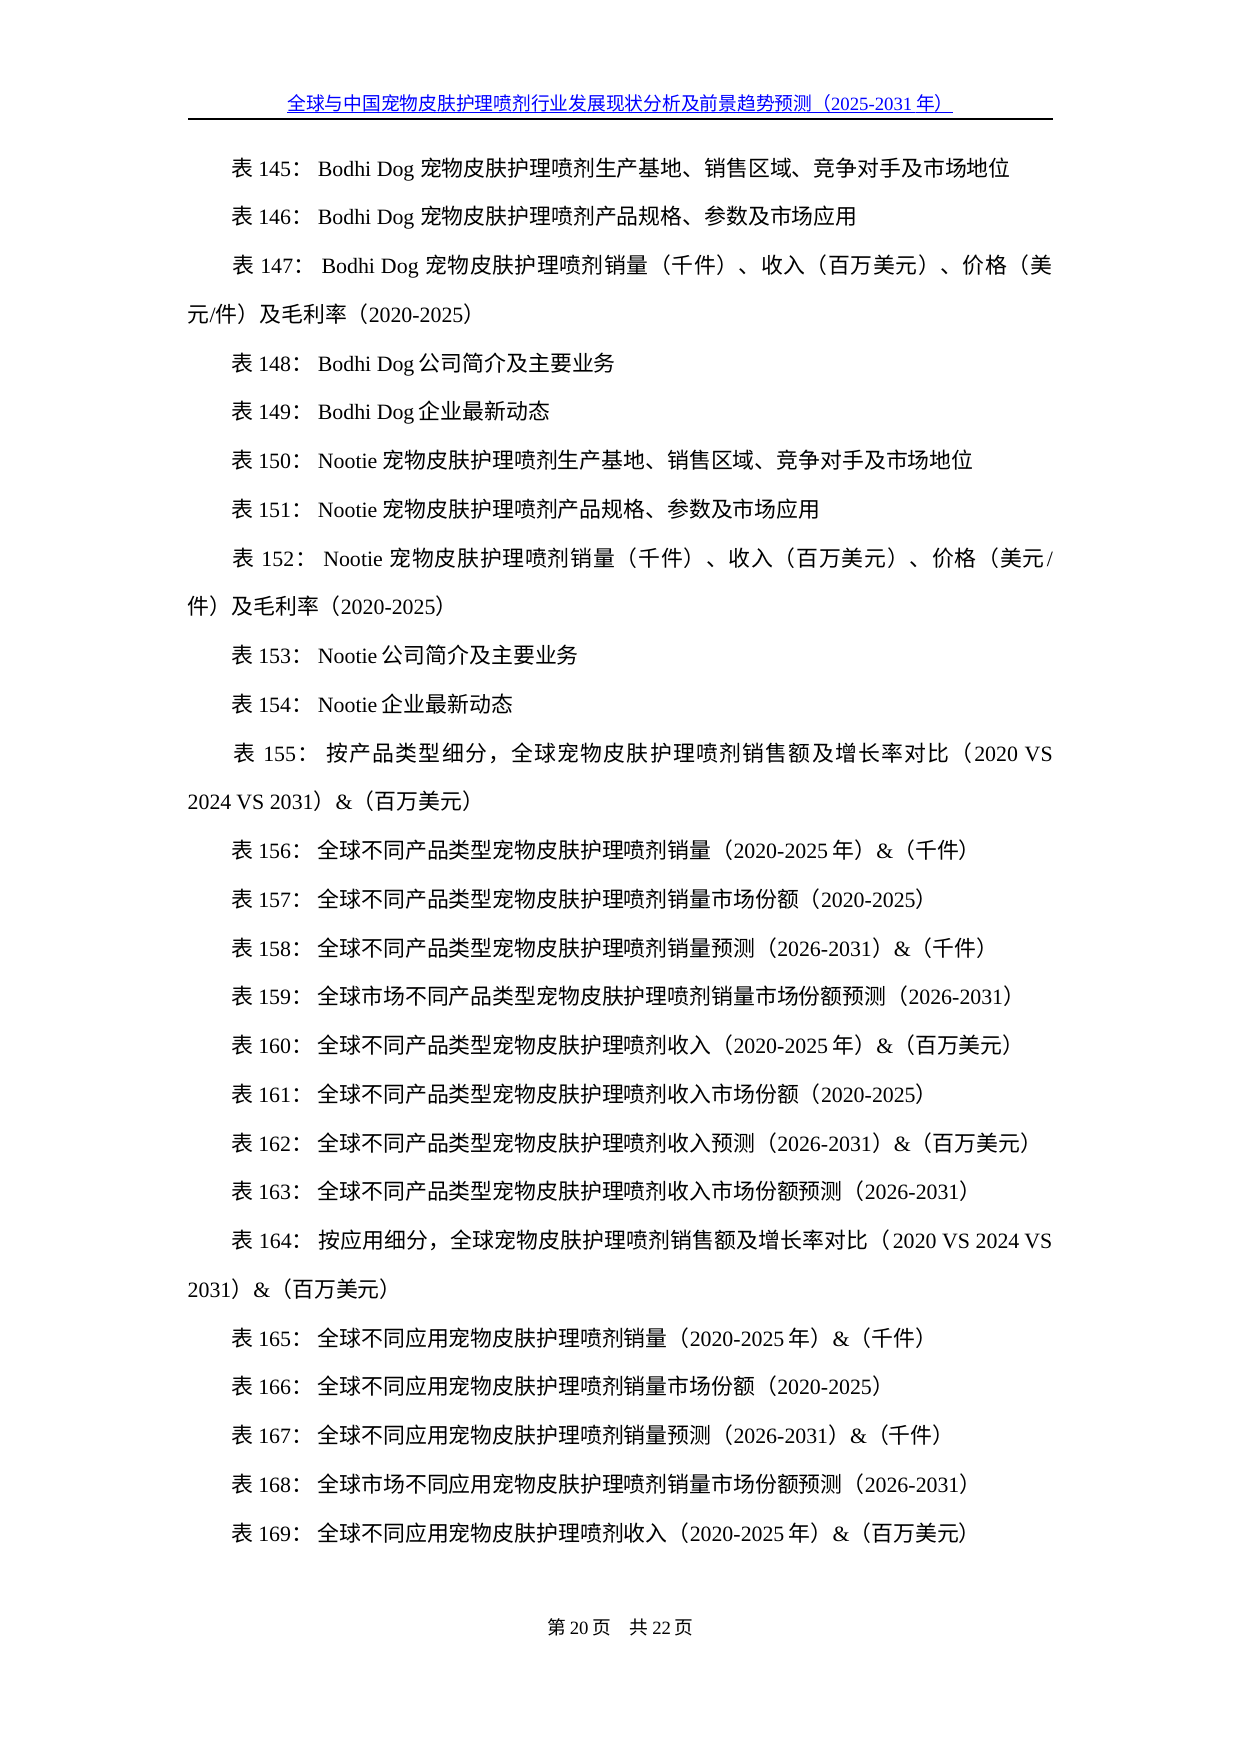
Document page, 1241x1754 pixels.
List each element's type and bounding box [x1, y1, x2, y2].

text [187, 150, 1053, 1548]
